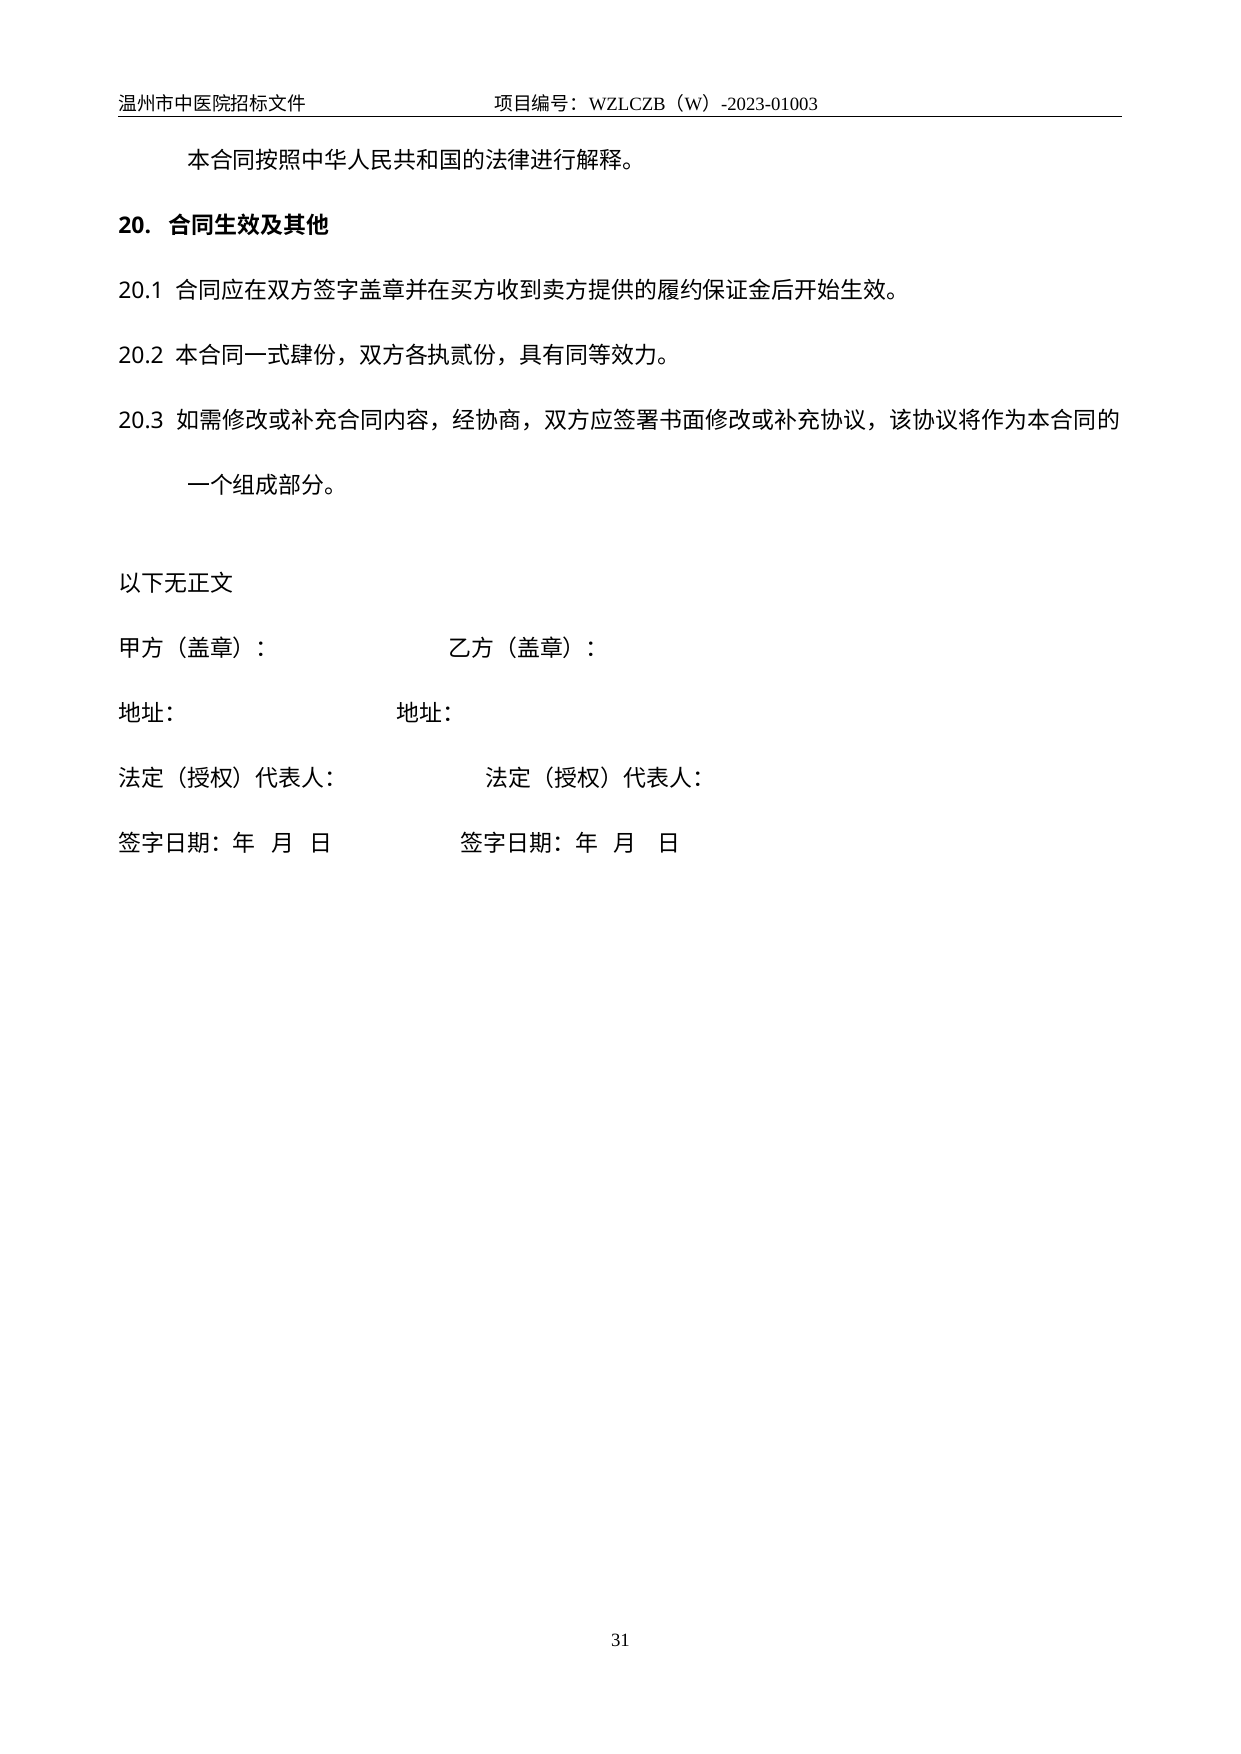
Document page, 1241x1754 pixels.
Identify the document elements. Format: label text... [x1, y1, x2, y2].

text 以下无正文 [118, 548, 1105, 613]
text 签字日期：年 月 日 签字日期：年 月 日 [118, 808, 1122, 873]
text 本合同按照中华人民共和国的法律进行解释。 [118, 126, 1122, 191]
text 20.3 如需修改或补充合同内容，经协商，双方应签署书面修改或补充协议，该协议将作为本合同的一个组成部分。 [118, 386, 1122, 516]
text 20.2 本合同一式肆份，双方各执贰份，具有同等效力。 [118, 321, 1122, 386]
text 地址： 地址： [118, 678, 1105, 743]
text 20.1 合同应在双方签字盖章并在买方收到卖方提供的履约保证金后开始生效。 [118, 256, 1122, 321]
text 20. 合同生效及其他 [118, 191, 1122, 256]
text 法定（授权）代表人： 法定（授权）代表人： [118, 743, 1105, 808]
text 甲方（盖章）： 乙方（盖章）： [118, 613, 1105, 678]
